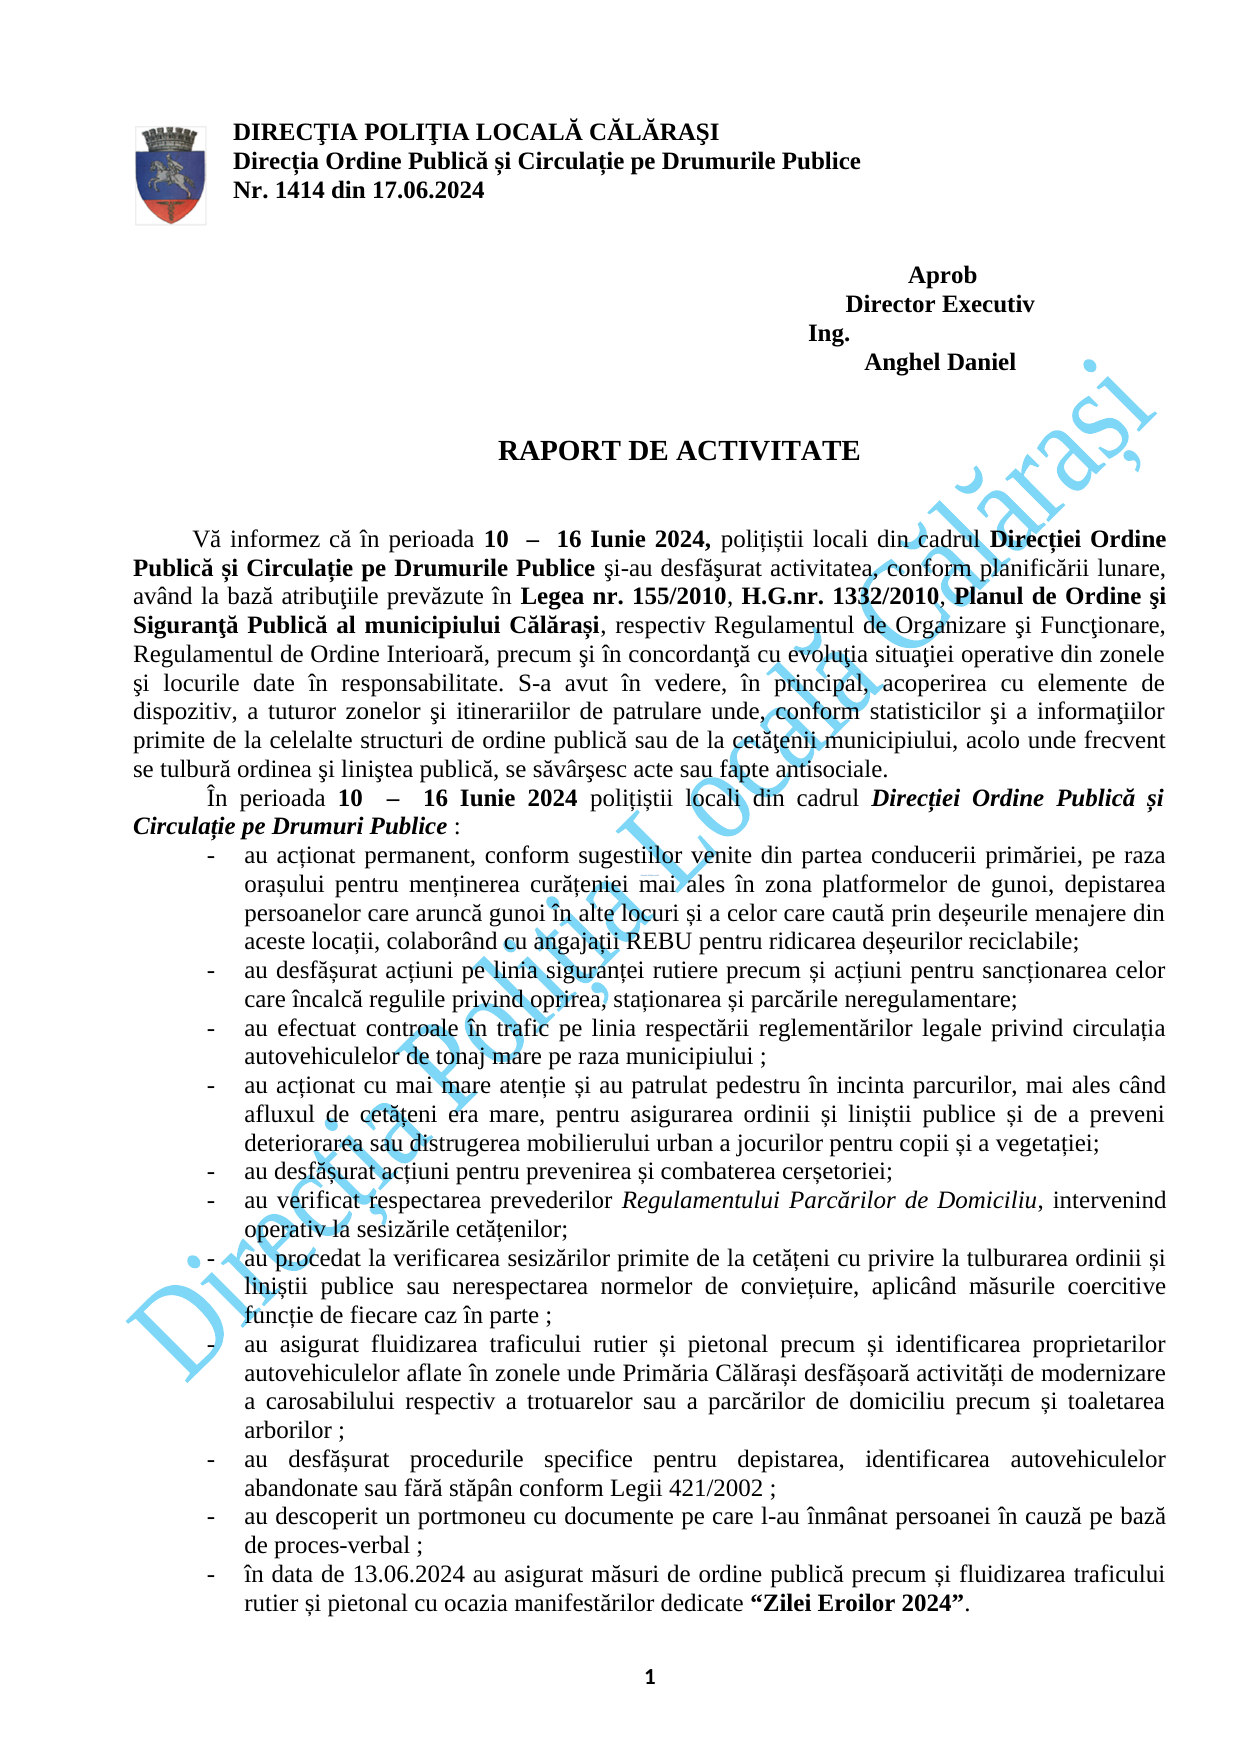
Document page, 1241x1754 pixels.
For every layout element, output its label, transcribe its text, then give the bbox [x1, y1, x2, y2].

list au acționat cu mai mare atenție și au patrulat pedestru în incinta parcurilor, mai ales când afluxul de cetățeni era mare, pentru asigurarea ordinii și liniștii publice și de a preveni deteriorarea sau distrugerea mobilierului urban a jocurilor pentru copii și a vegetației; [207, 1070, 1167, 1156]
text RAPORT DE ACTIVITATE [192, 433, 1167, 466]
text Vă informez că în perioada 10 – 16 Iunie 2024, polițiștii locali din cadrul Direcției Ordine Publică și Circulație pe Drumurile Publice şi-au desfăşurat activitatea, conform planificării lunare, având la bază atribuţiile prevăzute în Legea nr. 155/2010, H.G.nr. 1332/2010, Planul de Ordine şi Siguranţă Publică al municipiului Călărași, respectiv Regulamentul de Organizare şi Funcţionare, Regulamentul de Ordine Interioară, precum şi în concordanţă cu evoluţia situaţiei operative din zonele şi locurile date în responsabilitate. S-a avut în vedere, în principal, acoperirea cu elemente de dispozitiv, a tuturor zonelor şi itinerariilor de patrulare unde, conform statisticilor şi a informaţiilor primite de la celelalte structuri de ordine publică sau de la cetăţenii municipiului, acolo unde frecvent se tulbură ordinea şi liniştea publică, se săvârşesc acte sau fapte antisociale. [133, 524, 1167, 783]
text Aprob [133, 260, 1167, 289]
list în data de 13.06.2024 au asigurat măsuri de ordine publică precum și fluidizarea traficului rutier și pietonal cu ocazia manifestărilor dedicate “Zilei Eroilor 2024”. [207, 1559, 1167, 1616]
text În perioada 10 – 16 Iunie 2024 polițiștii locali din cadrul Direcției Ordine Publică și Circulație pe Drumuri Publice : [133, 783, 1167, 840]
list au desfășurat acțiuni pe linia siguranței rutiere precum și acțiuni pentru sancționarea celor care încalcă regulile privind oprirea, staționarea și parcările neregulamentare; [207, 955, 1167, 1013]
text Direcția Ordine Publică și Circulație pe Drumurile Publice [133, 146, 1167, 175]
list au descoperit un portmoneu cu documente pe care l-au înmânat persoanei în cauză pe bază de proces-verbal ; [207, 1501, 1167, 1559]
text DIRECŢIA POLIŢIA LOCALĂ CĂLĂRAŞI [133, 117, 1167, 146]
text Ing. [133, 318, 1167, 347]
text Director Executiv [133, 289, 1167, 318]
text Anghel Daniel [133, 347, 1167, 375]
list au desfășurat acțiuni pentru prevenirea și combaterea cerșetoriei; [207, 1156, 1167, 1185]
picture [133, 204, 208, 226]
list au verificat respectarea prevederilor Regulamentului Parcărilor de Domiciliu, intervenind operativ la sesizările cetățenilor; [207, 1185, 1167, 1243]
list au acționat permanent, conform sugestiilor venite din partea conducerii primăriei, pe raza orașului pentru menținerea curățeniei mai ales în zona platformelor de gunoi, depistarea persoanelor care aruncă gunoi în alte locuri și a celor care caută prin deșeurile menajere din aceste locații, colaborând cu angajații REBU pentru ridicarea deșeurilor reciclabile; [207, 840, 1167, 955]
list au desfășurat procedurile specifice pentru depistarea, identificarea autovehiculelor abandonate sau fără stăpân conform Legii 421/2002 ; [207, 1444, 1167, 1501]
list au asigurat fluidizarea traficului rutier și pietonal precum și identificarea proprietarilor autovehiculelor aflate în zonele unde Primăria Călărași desfășoară activități de modernizare a carosabilului respectiv a trotuarelor sau a parcărilor de domiciliu precum și toaletarea arborilor ; [207, 1329, 1167, 1444]
list au procedat la verificarea sesizărilor primite de la cetățeni cu privire la tulburarea ordinii și liniștii publice sau nerespectarea normelor de conviețuire, aplicând măsurile coercitive funcție de fiecare caz în parte ; [207, 1243, 1167, 1329]
text Nr. 1414 din 17.06.2024 [133, 175, 1167, 204]
list au efectuat controale în trafic pe linia respectării reglementărilor legale privind circulația autovehiculelor de tonaj mare pe raza municipiului ; [207, 1013, 1167, 1070]
